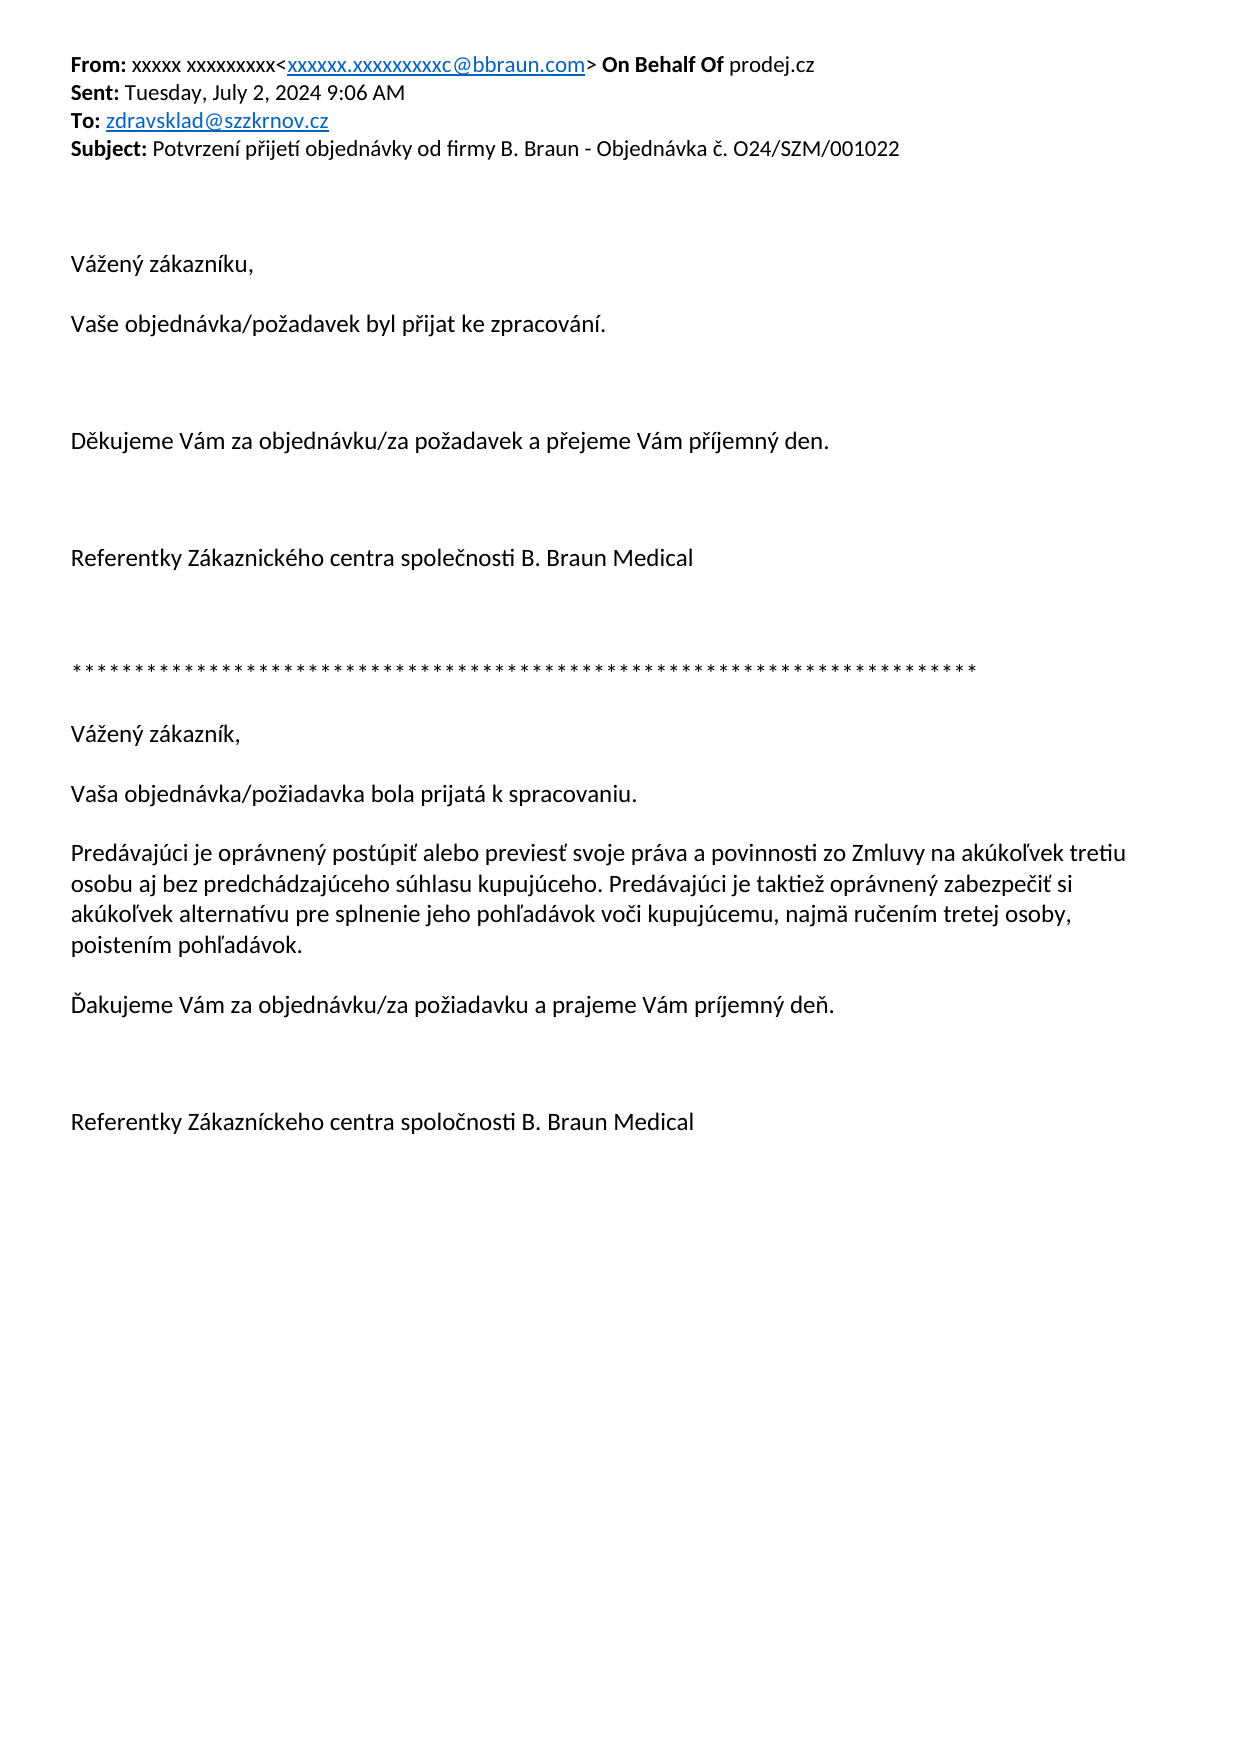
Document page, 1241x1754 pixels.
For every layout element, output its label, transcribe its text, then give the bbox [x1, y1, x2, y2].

text Ďakujeme Vám za objednávku/za požiadavku a prajeme Vám príjemný deň. [71, 989, 1180, 1019]
text Vážený zákazníku, [71, 248, 1180, 279]
text Referentky Zákazníckeho centra spoločnosti B. Braun Medical [71, 1106, 1180, 1136]
text From: xxxxx xxxxxxxxx<xxxxxx.xxxxxxxxxc@bbraun.com> On Behalf Of prodej.cz Sent: Tuesday, July 2, 2024 9:06 AM To: zdravsklad@szzkrnov.cz Subject: Potvrzení přijetí objednávky od firmy B. Braun - Objednávka č. O24/SZM/001022 [71, 50, 1180, 162]
text ************************************************************************* [71, 658, 1180, 689]
text Referentky Zákaznického centra společnosti B. Braun Medical [71, 542, 1180, 572]
text Vážený zákazník, [71, 718, 1180, 749]
text Děkujeme Vám za objednávku/za požadavek a přejeme Vám příjemný den. [71, 425, 1180, 455]
text Predávajúci je oprávnený postúpiť alebo previesť svoje práva a povinnosti zo Zmluvy na akúkoľvek tretiu osobu aj bez predchádzajúceho súhlasu kupujúceho. Predávajúci je taktiež oprávnený zabezpečiť si akúkoľvek alternatívu pre splnenie jeho pohľadávok voči kupujúcemu, najmä ručením tretej osoby, poistením pohľadávok. [71, 838, 1180, 960]
text Vaša objednávka/požiadavka bola prijatá k spracovaniu. [71, 778, 1180, 808]
text Vaše objednávka/požadavek byl přijat ke zpracování. [71, 308, 1180, 338]
